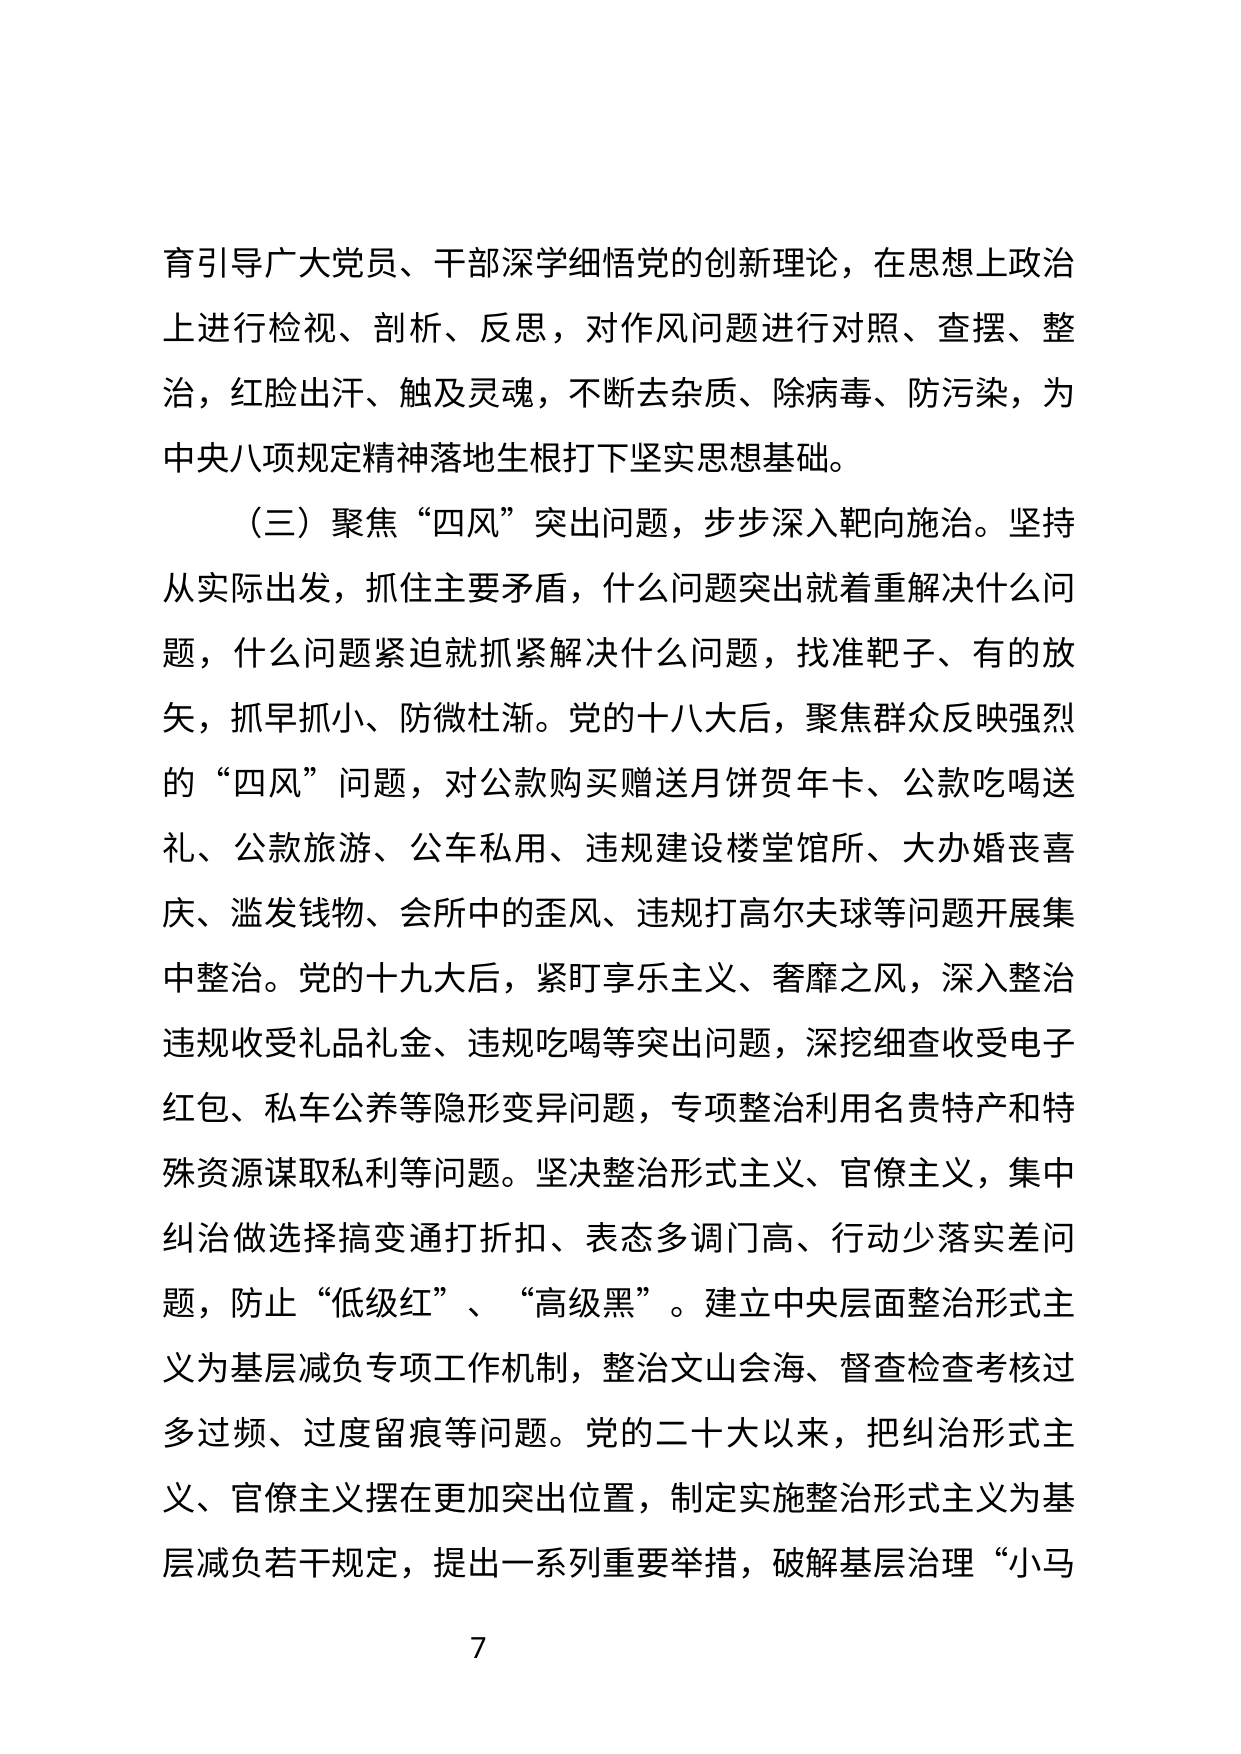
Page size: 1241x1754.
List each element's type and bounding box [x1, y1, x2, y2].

text [162, 489, 1078, 1594]
text [162, 229, 1078, 489]
